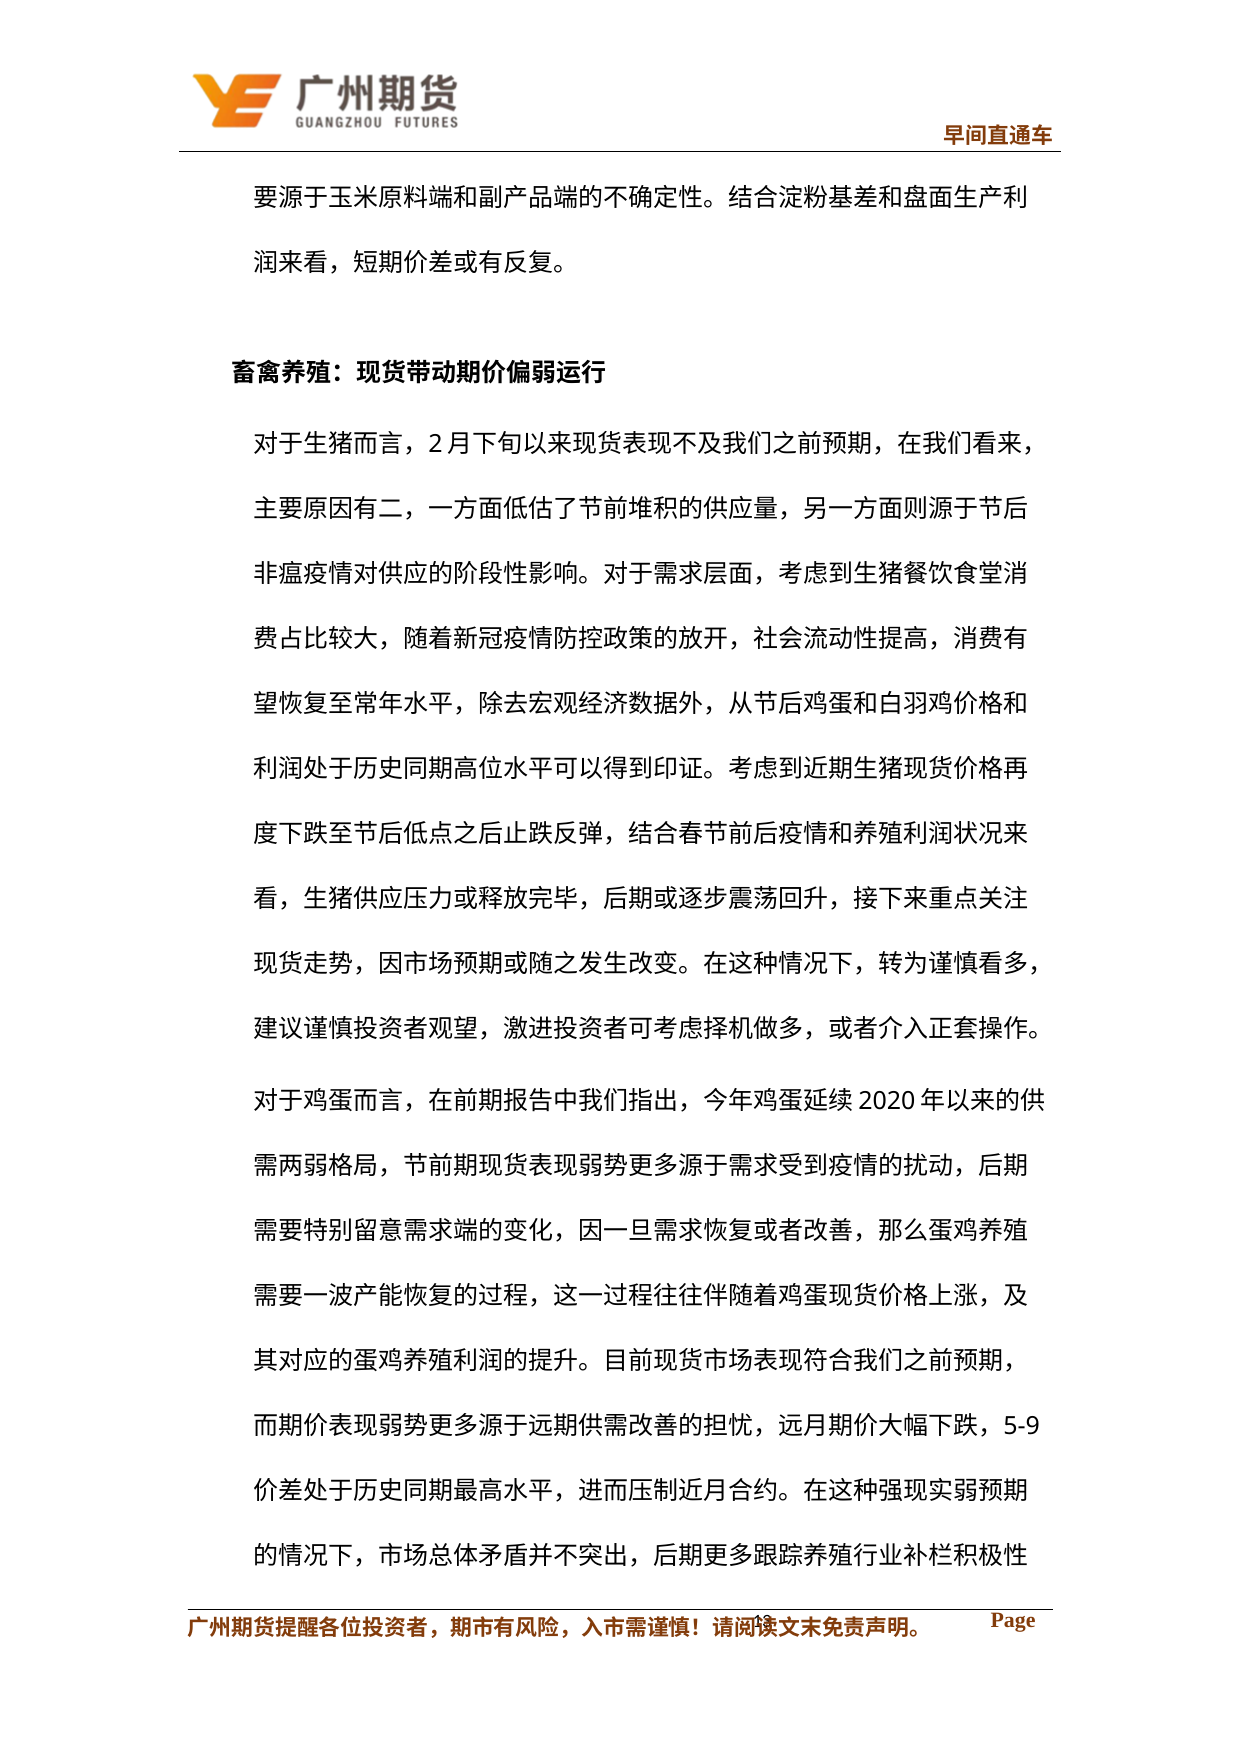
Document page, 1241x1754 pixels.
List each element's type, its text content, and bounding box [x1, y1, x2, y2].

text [253, 1066, 1053, 1586]
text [253, 163, 1053, 293]
text 畜禽养殖：现货带动期价偏弱运行 [231, 338, 1053, 403]
picture [187, 61, 479, 139]
text 对于生猪而言，2月下旬以来现货表现不及我们之前预期，在我们看来，主要原因有二，一方面低估了节前堆积的供应量，另一方面则源于节后非瘟疫情对供应的阶段性影响。对于需求层面，考虑到生猪餐饮食堂消费占比较大，随着新冠疫情防控政策的放开，社会流动性提高，消费有望恢复至常年水平，除去宏观经济数据外，从节后鸡蛋和白羽鸡价格和利润处于历史同期高位水平可以得到印证。考虑到近期生猪现货价格再度下跌至节后低点之后止跌反弹，结合春节前后疫情和养殖利润状况来看，生猪供应压力或释放完毕，后期或逐步震荡回升，接下来重点关注现货走势，因市场预期或随之发生改变。在这种情况下，转为谨慎看多，建议谨慎投资者观望，激进投资者可考虑择机做多，或者介入正套操作。 [253, 409, 1053, 1059]
